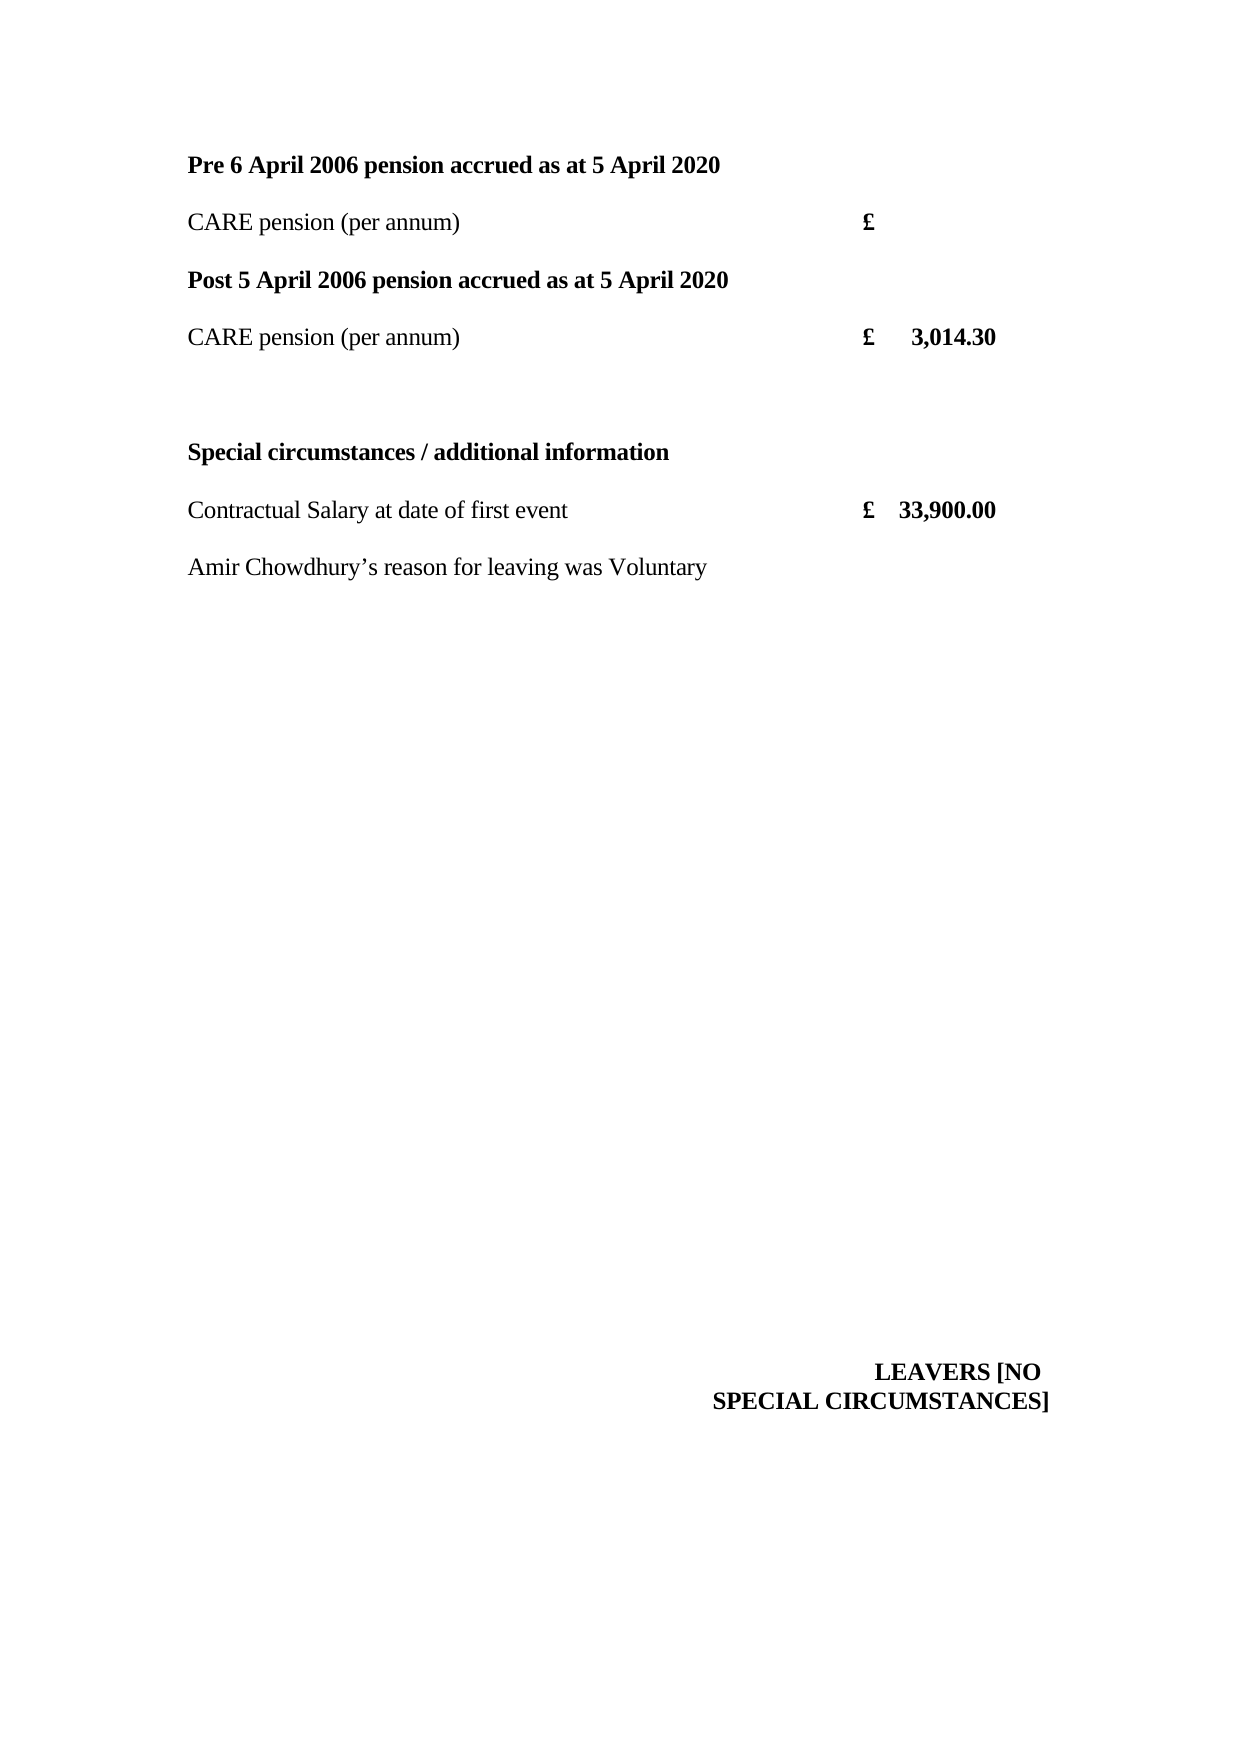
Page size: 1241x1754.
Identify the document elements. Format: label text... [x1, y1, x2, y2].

text Contractual Salary at date of first event £ 33,900.00 [187, 495, 1093, 524]
text Special circumstances / additional information [187, 437, 1093, 466]
text CARE pension (per annum) £ 3,014.30 [187, 322, 1093, 351]
text Amir Chowdhury’s reason for leaving was Voluntary [187, 552, 1093, 581]
text Pre 6 April 2006 pension accrued as at 5 April 2020 [187, 150, 1093, 179]
text LEAVERS [NO [187, 1300, 1099, 1386]
text SPECIAL CIRCUMSTANCES] [187, 1386, 1099, 1415]
text CARE pension (per annum) £ [187, 207, 1093, 236]
text Post 5 April 2006 pension accrued as at 5 April 2020 [187, 265, 1093, 294]
